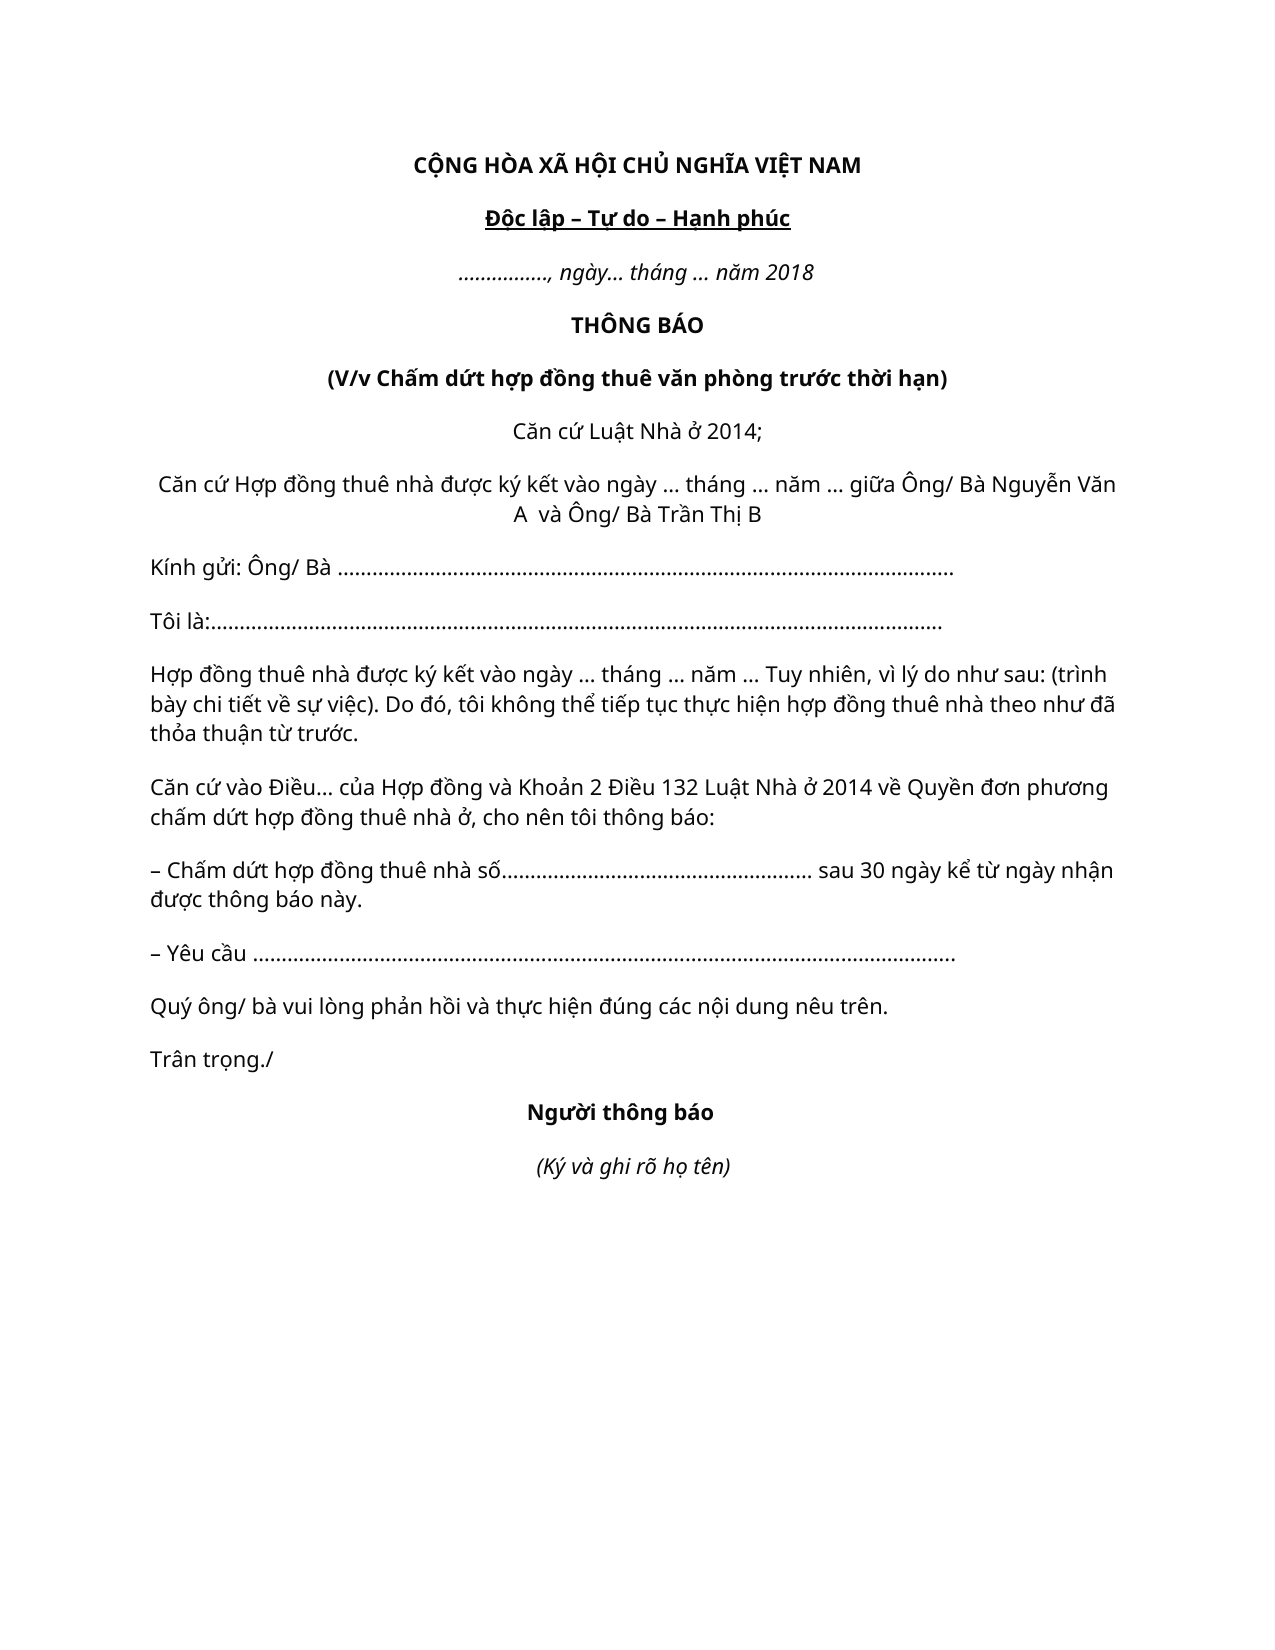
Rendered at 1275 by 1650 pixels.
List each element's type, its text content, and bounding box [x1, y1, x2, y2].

text Quý ông/ bà vui lòng phản hồi và thực hiện đúng các nội dung nêu trên. [150, 991, 1125, 1021]
text Người thông báo [150, 1097, 1125, 1127]
text CỘNG HÒA XÃ HỘI CHỦ NGHĨA VIỆT NAM [150, 150, 1125, 180]
text Căn cứ Luật Nhà ở 2014; [150, 416, 1125, 446]
text Căn cứ vào Điều… của Hợp đồng và Khoản 2 Điều 132 Luật Nhà ở 2014 về Quyền đơn phương chấm dứt hợp đồng thuê nhà ở, cho nên tôi thông báo: [150, 772, 1125, 831]
text ……………., ngày… tháng … năm 2018 [150, 256, 1125, 286]
text THÔNG BÁO [150, 310, 1125, 339]
text – Chấm dứt hợp đồng thuê nhà số……………………………………………… sau 30 ngày kể từ ngày nhận được thông báo này. [150, 855, 1125, 914]
text (V/v Chấm dứt hợp đồng thuê văn phòng trước thời hạn) [150, 363, 1125, 393]
text Độc lập – Tự do – Hạnh phúc [150, 203, 1125, 233]
text Trân trọng./ [150, 1044, 1125, 1074]
text – Yêu cầu ………………………………………………………………………………………………………….. [150, 938, 1125, 967]
text Kính gửi: Ông/ Bà …………………………………………………………………………………………….. [150, 552, 1125, 582]
text Hợp đồng thuê nhà được ký kết vào ngày … tháng … năm … Tuy nhiên, vì lý do như sau: (trình bày chi tiết về sự việc). Do đó, tôi không thể tiếp tục thực hiện hợp đồng thuê nhà theo như đã thỏa thuận từ trước. [150, 659, 1125, 748]
text (Ký và ghi rõ họ tên) [150, 1151, 1125, 1180]
text Căn cứ Hợp đồng thuê nhà được ký kết vào ngày … tháng … năm … giữa Ông/ Bà Nguyễn Văn A và Ông/ Bà Trần Thị B [150, 469, 1125, 529]
text Tôi là:………………………………………………………………………………………………………………. [150, 606, 1125, 635]
